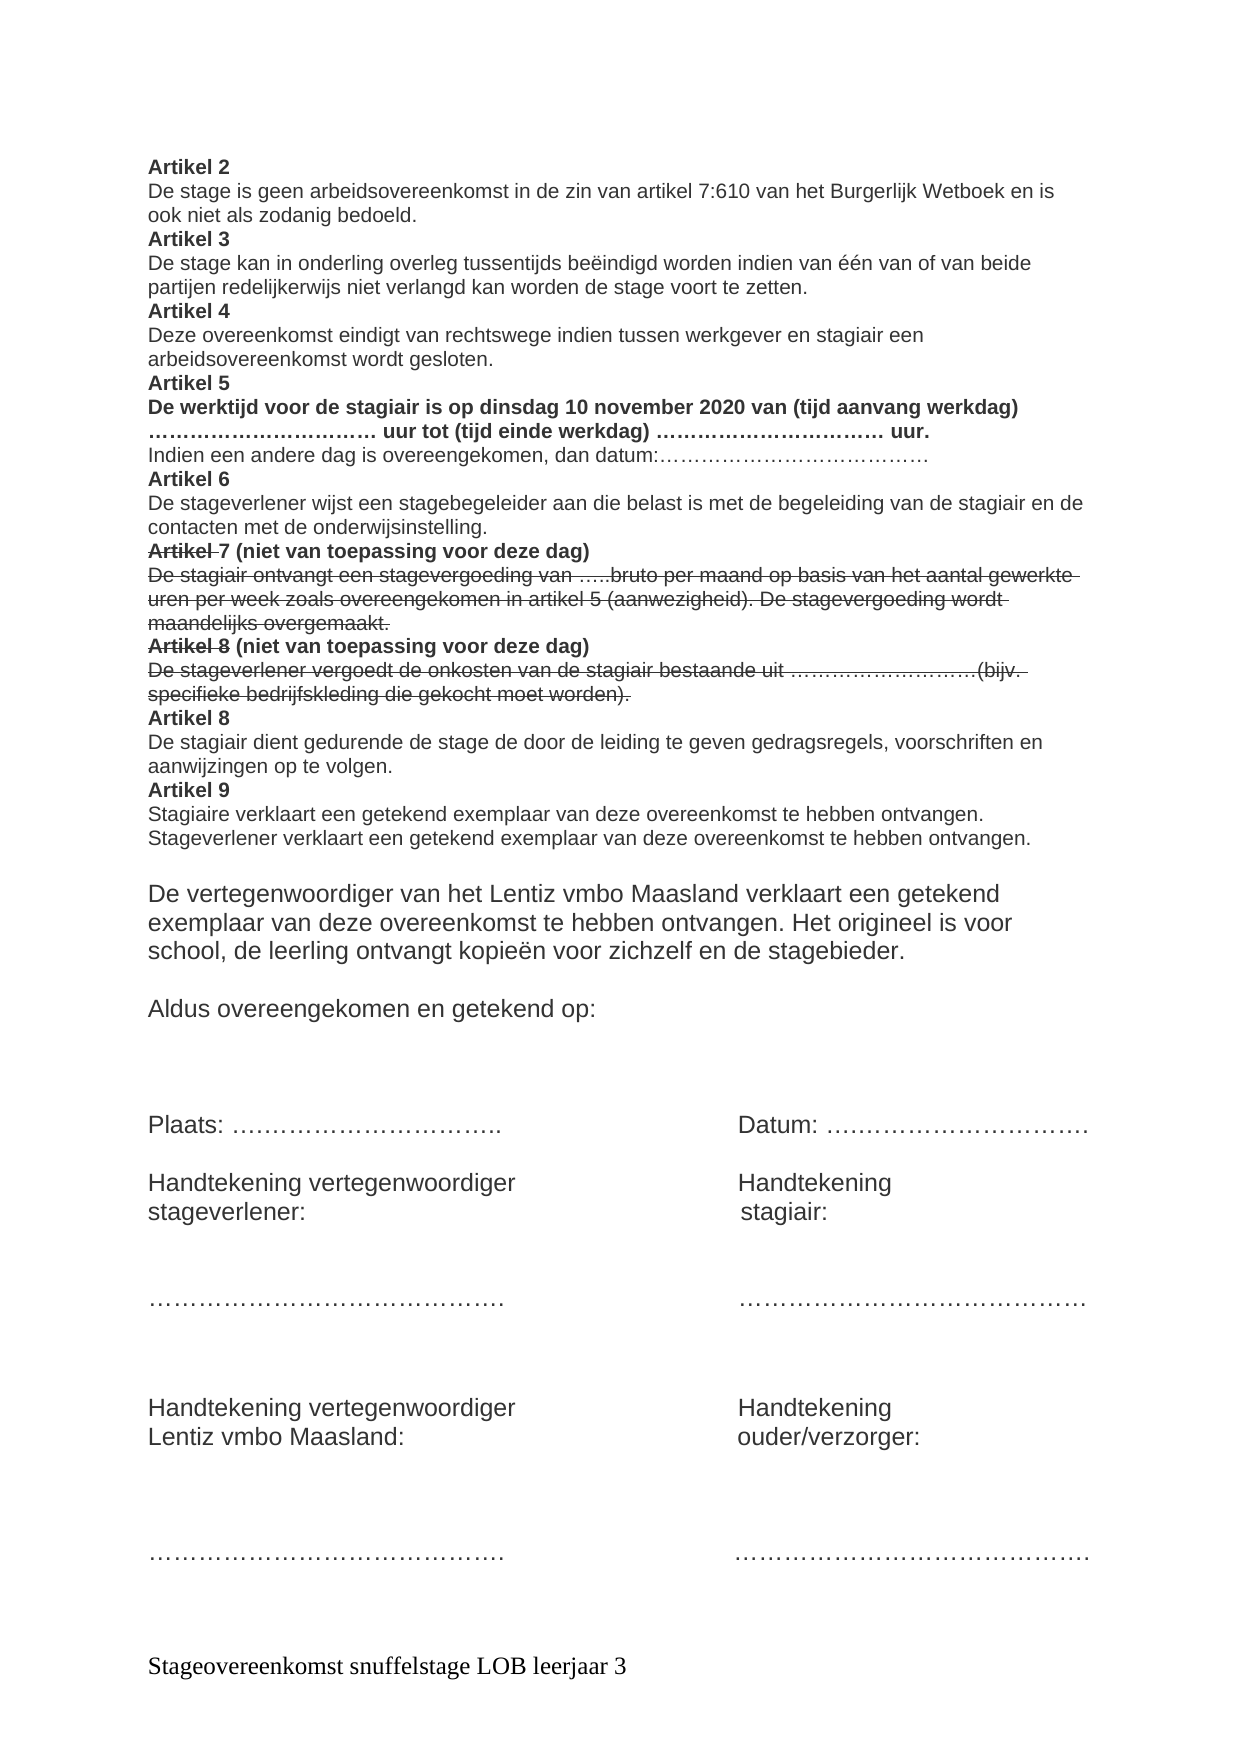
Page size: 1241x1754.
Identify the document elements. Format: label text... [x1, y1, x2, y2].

text De stageverlener wijst een stagebegeleider aan die belast is met de begeleiding van de stagiair en de contacten met de onderwijsinstelling. [148, 491, 1093, 538]
text De stage is geen arbeidsovereenkomst in de zin van artikel 7:610 van het Burgerlijk Wetboek en is ook niet als zodanig bedoeld. [148, 179, 1093, 227]
text Plaats: ….……………………….. Datum: ….………………………. [148, 1110, 1093, 1139]
text Artikel 4 [148, 299, 1093, 323]
text Artikel 7 (niet van toepassing voor deze dag) [148, 538, 1093, 562]
text Artikel 6 [148, 467, 1093, 491]
text Stagiaire verklaart een getekend exemplaar van deze overeenkomst te hebben ontvangen. [148, 802, 1093, 826]
text Artikel 8 [148, 706, 1093, 730]
text ……………………………………. ……………………………………. [148, 1537, 1093, 1566]
text De vertegenwoordiger van het Lentiz vmbo Maasland verklaart een getekend exemplaar van deze overeenkomst te hebben ontvangen. Het origineel is voor school, de leerling ontvangt kopieën voor zichzelf en de stagebieder. [148, 879, 1093, 965]
text De werktijd voor de stagiair is op dinsdag 10 november 2020 van (tijd aanvang werkdag) [148, 395, 1093, 419]
text De stageverlener vergoedt de onkosten van de stagiair bestaande uit ………………………(bijv. specifieke bedrijfskleding die gekocht moet worden). [148, 658, 1093, 706]
text Aldus overeengekomen en getekend op: [148, 994, 1093, 1023]
text Lentiz vmbo Maasland: ouder/verzorger: [148, 1422, 1093, 1451]
text Deze overeenkomst eindigt van rechtswege indien tussen werkgever en stagiair een arbeidsovereenkomst wordt gesloten. [148, 323, 1093, 371]
text Artikel 8 (niet van toepassing voor deze dag) [148, 634, 1093, 658]
text De stage kan in onderling overleg tussentijds beëindigd worden indien van één van of van beide partijen redelijkerwijs niet verlangd kan worden de stage voort te zetten. [148, 251, 1093, 299]
text ……………………………………. …………………………………… [148, 1283, 1093, 1312]
text Artikel 9 [148, 778, 1093, 802]
text De stagiair ontvangt een stagevergoeding van …..bruto per maand op basis van het aantal gewerkte uren per week zoals overeengekomen in artikel 5 (aanwezigheid). De stagevergoeding wordt maandelijks overgemaakt. [148, 562, 1093, 634]
text Artikel 3 [148, 227, 1093, 251]
text De stagiair dient gedurende de stage de door de leiding te geven gedragsregels, voorschriften en aanwijzingen op te volgen. [148, 730, 1093, 778]
text Handtekening vertegenwoordiger Handtekening [148, 1168, 1093, 1197]
text stageverlener: stagiair: [148, 1197, 1093, 1225]
text Indien een andere dag is overeengekomen, dan datum:………………………………… [148, 443, 1093, 467]
text Artikel 5 [148, 371, 1093, 395]
text Stageverlener verklaart een getekend exemplaar van deze overeenkomst te hebben ontvangen. [148, 826, 1093, 850]
text Handtekening vertegenwoordiger Handtekening [148, 1393, 1093, 1422]
text Artikel 2 [148, 155, 1093, 179]
text …………………………… uur tot (tijd einde werkdag) …………………………… uur. [148, 419, 1093, 443]
